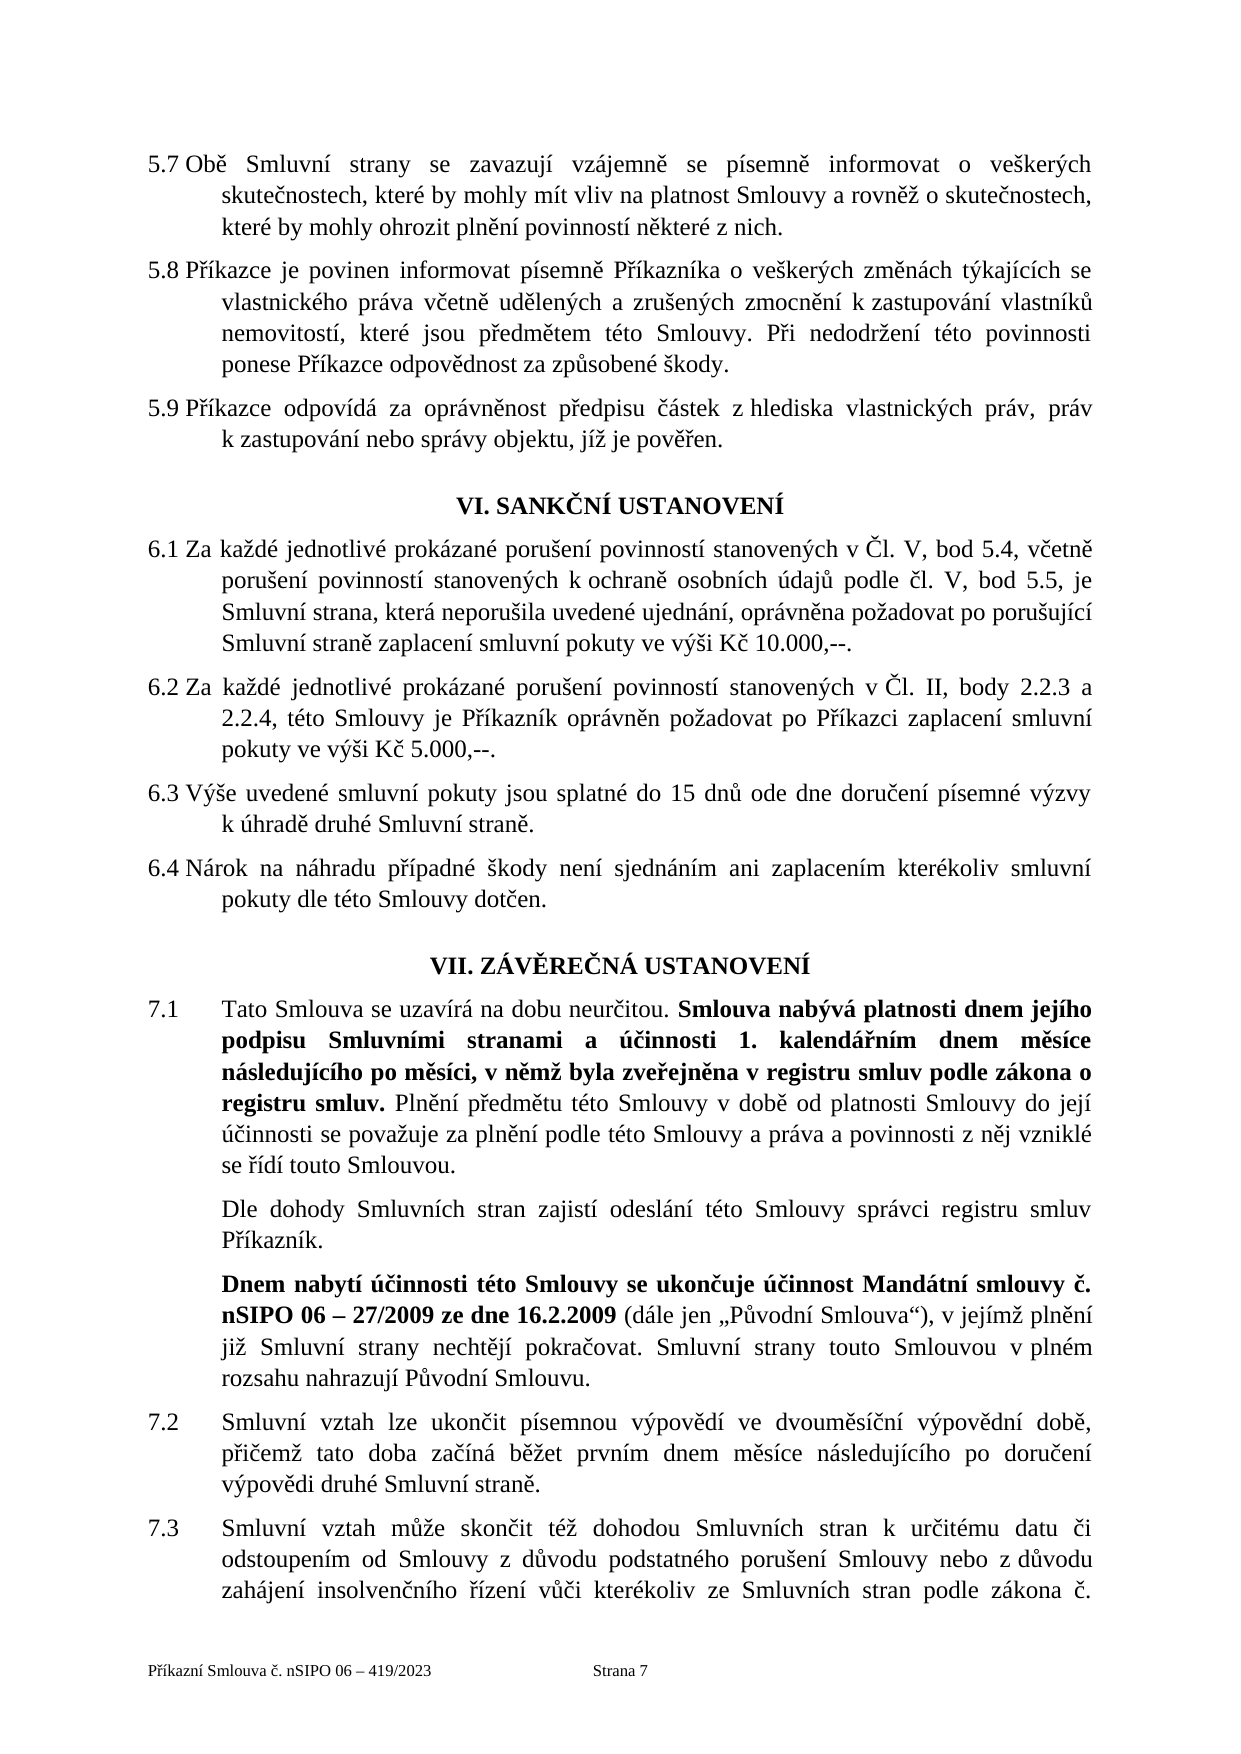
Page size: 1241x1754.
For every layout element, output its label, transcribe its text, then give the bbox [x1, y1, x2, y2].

list Příkazce odpovídá za oprávněnost předpisu částek z hlediska vlastnických práv, práv k zastupování nebo správy objektu, jíž je pověřen. [148, 391, 1093, 454]
list Výše uvedené smluvní pokuty jsou splatné do 15 dnů ode dne doručení písemné výzvy k úhradě druhé Smluvní straně. [148, 776, 1093, 839]
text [148, 1511, 1093, 1605]
title VII. ZÁVĚREČNÁ USTANOVENÍ [148, 951, 1093, 980]
text VI. SANKČNÍ USTANOVENÍ [148, 491, 1093, 520]
list 7.1 Tato Smlouva se uzavírá na dobu neurčitou. Smlouva nabývá platnosti dnem jejího podpisu Smluvními stranami a účinnosti 1. kalendářním dnem měsíce následujícího po měsíci, v němž byla zveřejněna v registru smluv podle zákona o registru smluv. Plnění předmětu této Smlouvy v době od platnosti Smlouvy do její účinnosti se považuje za plnění podle této Smlouvy a práva a povinnosti z něj vzniklé se řídí touto Smlouvou. [148, 993, 1093, 1180]
list Nárok na náhradu případné škody není sjednáním ani zaplacením kterékoliv smluvní pokuty dle této Smlouvy dotčen. [148, 851, 1093, 914]
text Dnem nabytí účinnosti této Smlouvy se ukončuje účinnost Mandátní smlouvy č. nSIPO 06 – 27/2009 ze dne 16.2.2009 (dále jen „Původní Smlouva“), v jejímž plnění již Smluvní strany nechtějí pokračovat. Smluvní strany touto Smlouvou v plném rozsahu nahrazují Původní Smlouvu. [221, 1268, 1093, 1393]
list Příkazce je povinen informovat písemně Příkazníka o veškerých změnách týkajících se vlastnického práva včetně udělených a zrušených zmocnění k zastupování vlastníků nemovitostí, které jsou předmětem této Smlouvy. Při nedodržení této povinnosti ponese Příkazce odpovědnost za způsobené škody. [148, 254, 1093, 379]
list Dle dohody Smluvních stran zajistí odeslání této Smlouvy správci registru smluv Příkazník. [221, 1193, 1093, 1255]
text 7.2 Smluvní vztah lze ukončit písemnou výpovědí ve dvouměsíční výpovědní době, přičemž tato doba začíná běžet prvním dnem měsíce následujícího po doručení výpovědi druhé Smluvní straně. [148, 1405, 1093, 1499]
list Za každé jednotlivé prokázané porušení povinností stanovených v Čl. II, body 2.2.3 a 2.2.4, této Smlouvy je Příkazník oprávněn požadovat po Příkazci zaplacení smluvní pokuty ve výši Kč 5.000,--. [148, 670, 1093, 764]
list Obě Smluvní strany se zavazují vzájemně se písemně informovat o veškerých skutečnostech, které by mohly mít vliv na platnost Smlouvy a rovněž o skutečnostech, které by mohly ohrozit plnění povinností některé z nich. [148, 148, 1093, 241]
list Za každé jednotlivé prokázané porušení povinností stanovených v Čl. V, bod 5.4, včetně porušení povinností stanovených k ochraně osobních údajů podle čl. V, bod 5.5, je Smluvní strana, která neporušila uvedené ujednání, oprávněna požadovat po porušující Smluvní straně zaplacení smluvní pokuty ve výši Kč 10.000,--. [148, 533, 1093, 658]
